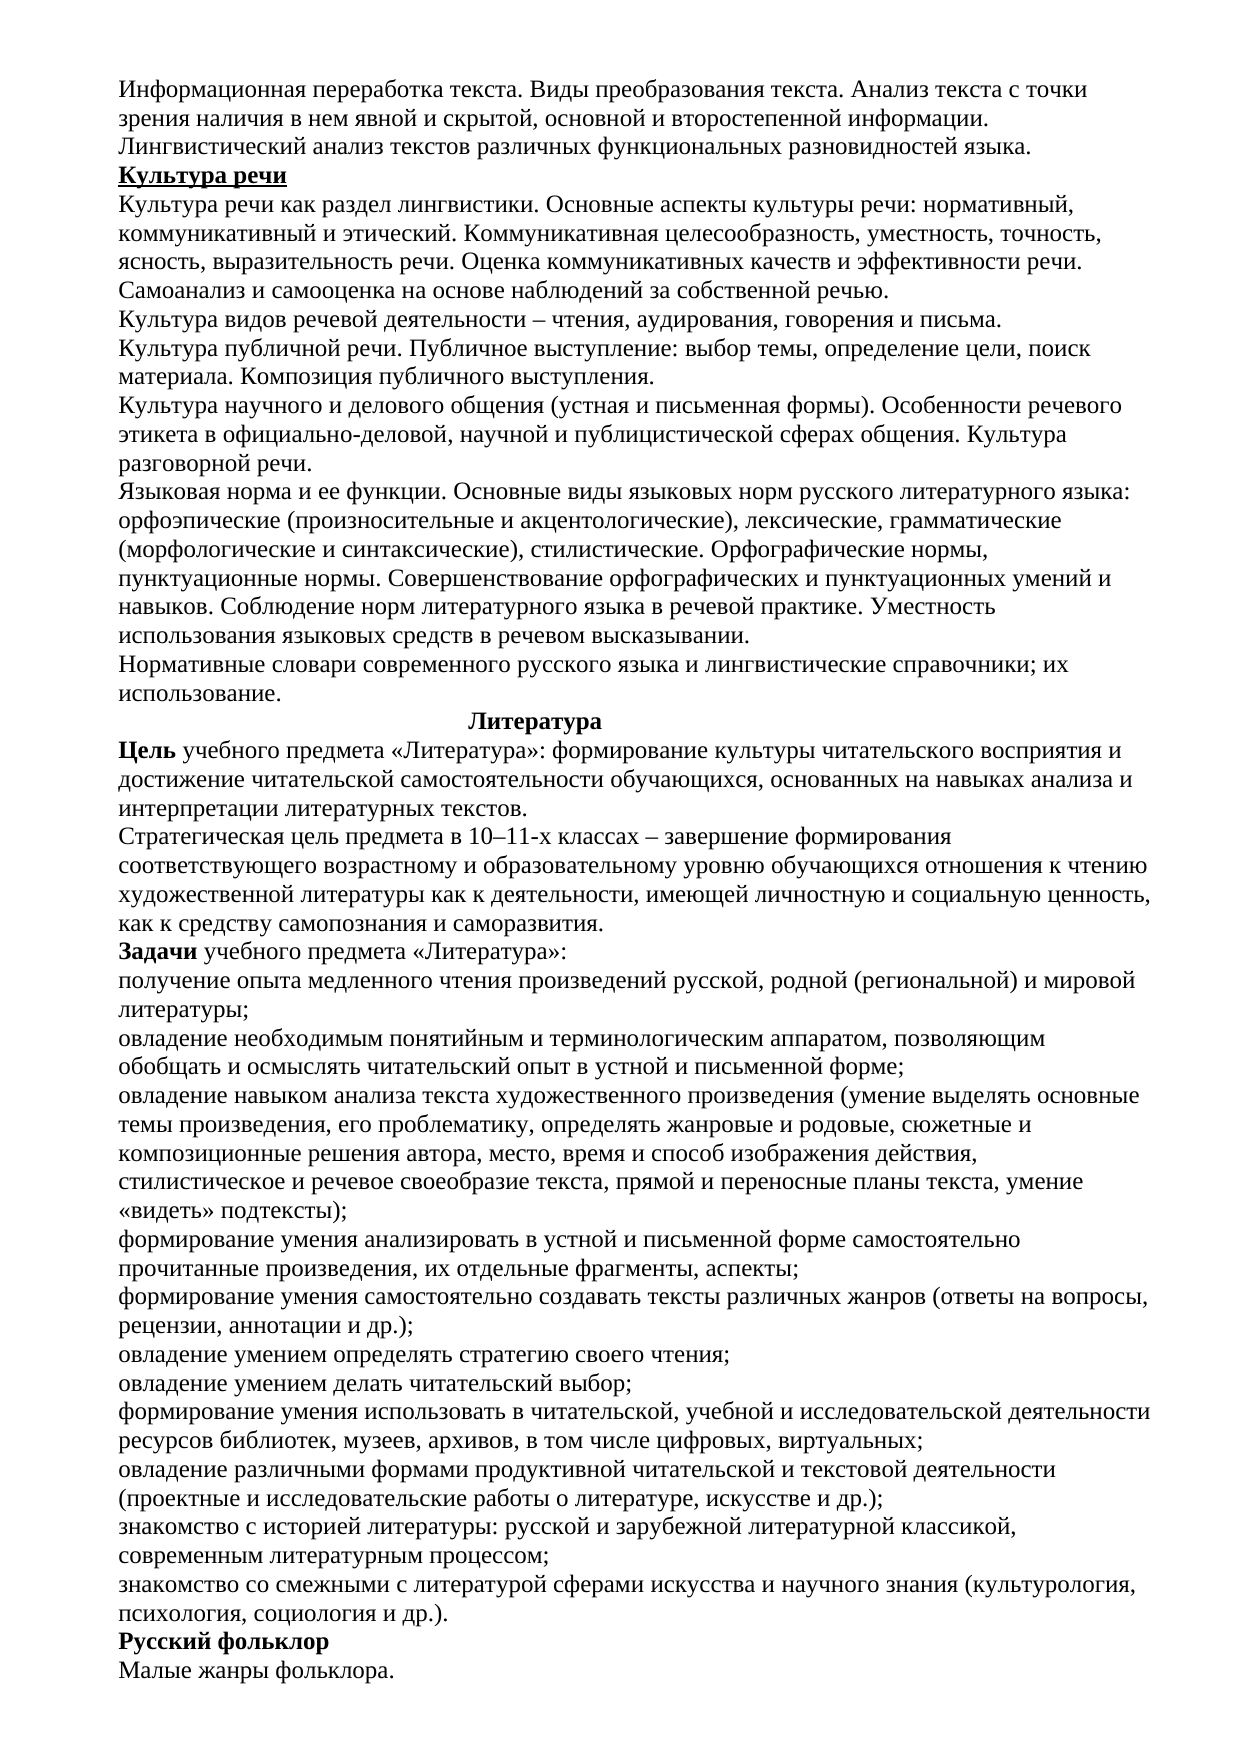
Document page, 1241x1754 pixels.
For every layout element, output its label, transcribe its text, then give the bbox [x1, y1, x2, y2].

text Культура видов речевой деятельности – чтения, аудирования, говорения и письма. [118, 304, 1152, 333]
text Языковая норма и ее функции. Основные виды языковых норм русского литературного языка: орфоэпические (произносительные и акцентологические), лексические, грамматические (морфологические и синтаксические), стилистические. Орфографические нормы, пунктуационные нормы. Совершенствование орфографических и пунктуационных умений и навыков. Соблюдение норм литературного языка в речевой практике. Уместность использования языковых средств в речевом высказывании. [118, 476, 1152, 649]
text формирование умения самостоятельно создавать тексты различных жанров (ответы на вопросы, рецензии, аннотации и др.); [118, 1281, 1152, 1339]
text формирование умения использовать в читательской, учебной и исследовательской деятельности ресурсов библиотек, музеев, архивов, в том числе цифровых, виртуальных; [118, 1396, 1152, 1454]
text Лингвистический анализ текстов различных функциональных разновидностей языка. [118, 131, 1152, 160]
text Культура публичной речи. Публичное выступление: выбор темы, определение цели, поиск материала. Композиция публичного выступления. [118, 333, 1152, 390]
text Нормативные словари современного русского языка и лингвистические справочники; их использование. [118, 649, 1152, 706]
text получение опыта медленного чтения произведений русской, родной (региональной) и мировой литературы; [118, 965, 1152, 1023]
text овладение умением делать читательский выбор; [118, 1368, 1152, 1396]
text Культура речи как раздел лингвистики. Основные аспекты культуры речи: нормативный, коммуникативный и этический. Коммуникативная целесообразность, уместность, точность, ясность, выразительность речи. Оценка коммуникативных качеств и эффективности речи. [118, 189, 1152, 275]
text знакомство со смежными с литературой сферами искусства и научного знания (культурология, психология, социология и др.). [118, 1569, 1152, 1626]
text Русский фольклор [118, 1626, 1152, 1655]
text овладение необходимым понятийным и терминологическим аппаратом, позволяющим обобщать и осмыслять читательский опыт в устной и письменной форме; [118, 1023, 1152, 1080]
text Задачи учебного предмета «Литература»: [118, 936, 1152, 965]
text Культура научного и делового общения (устная и письменная формы). Особенности речевого этикета в официально-деловой, научной и публицистической сферах общения. Культура разговорной речи. [118, 390, 1152, 476]
text Информационная переработка текста. Виды преобразования текста. Анализ текста с точки зрения наличия в нем явной и скрытой, основной и второстепенной информации. [118, 74, 1152, 131]
text знакомство с историей литературы: русской и зарубежной литературной классикой, современным литературным процессом; [118, 1511, 1152, 1569]
text Самоанализ и самооценка на основе наблюдений за собственной речью. [118, 275, 1152, 304]
text Стратегическая цель предмета в 10–11-х классах – завершение формирования соответствующего возрастному и образовательному уровню обучающихся отношения к чтению художественной литературы как к деятельности, имеющей личностную и социальную ценность, как к средству самопознания и саморазвития. [118, 821, 1152, 936]
text овладение навыком анализа текста художественного произведения (умение выделять основные темы произведения, его проблематику, определять жанровые и родовые, сюжетные и композиционные решения автора, место, время и способ изображения действия, [118, 1080, 1152, 1166]
text стилистическое и речевое своеобразие текста, прямой и переносные планы текста, умение «видеть» подтексты); [118, 1166, 1152, 1224]
text Малые жанры фольклора. [118, 1655, 1152, 1684]
text овладение различными формами продуктивной читательской и текстовой деятельности (проектные и исследовательские работы о литературе, искусстве и др.); [118, 1454, 1152, 1511]
text формирование умения анализировать в устной и письменной форме самостоятельно прочитанные произведения, их отдельные фрагменты, аспекты; [118, 1224, 1152, 1281]
text Цель учебного предмета «Литература»: формирование культуры читательского восприятия и достижение читательской самостоятельности обучающихся, основанных на навыках анализа и интерпретации литературных текстов. [118, 735, 1152, 821]
text Литература [118, 706, 1152, 735]
text Культура речи [118, 160, 1152, 189]
text овладение умением определять стратегию своего чтения; [118, 1339, 1152, 1368]
